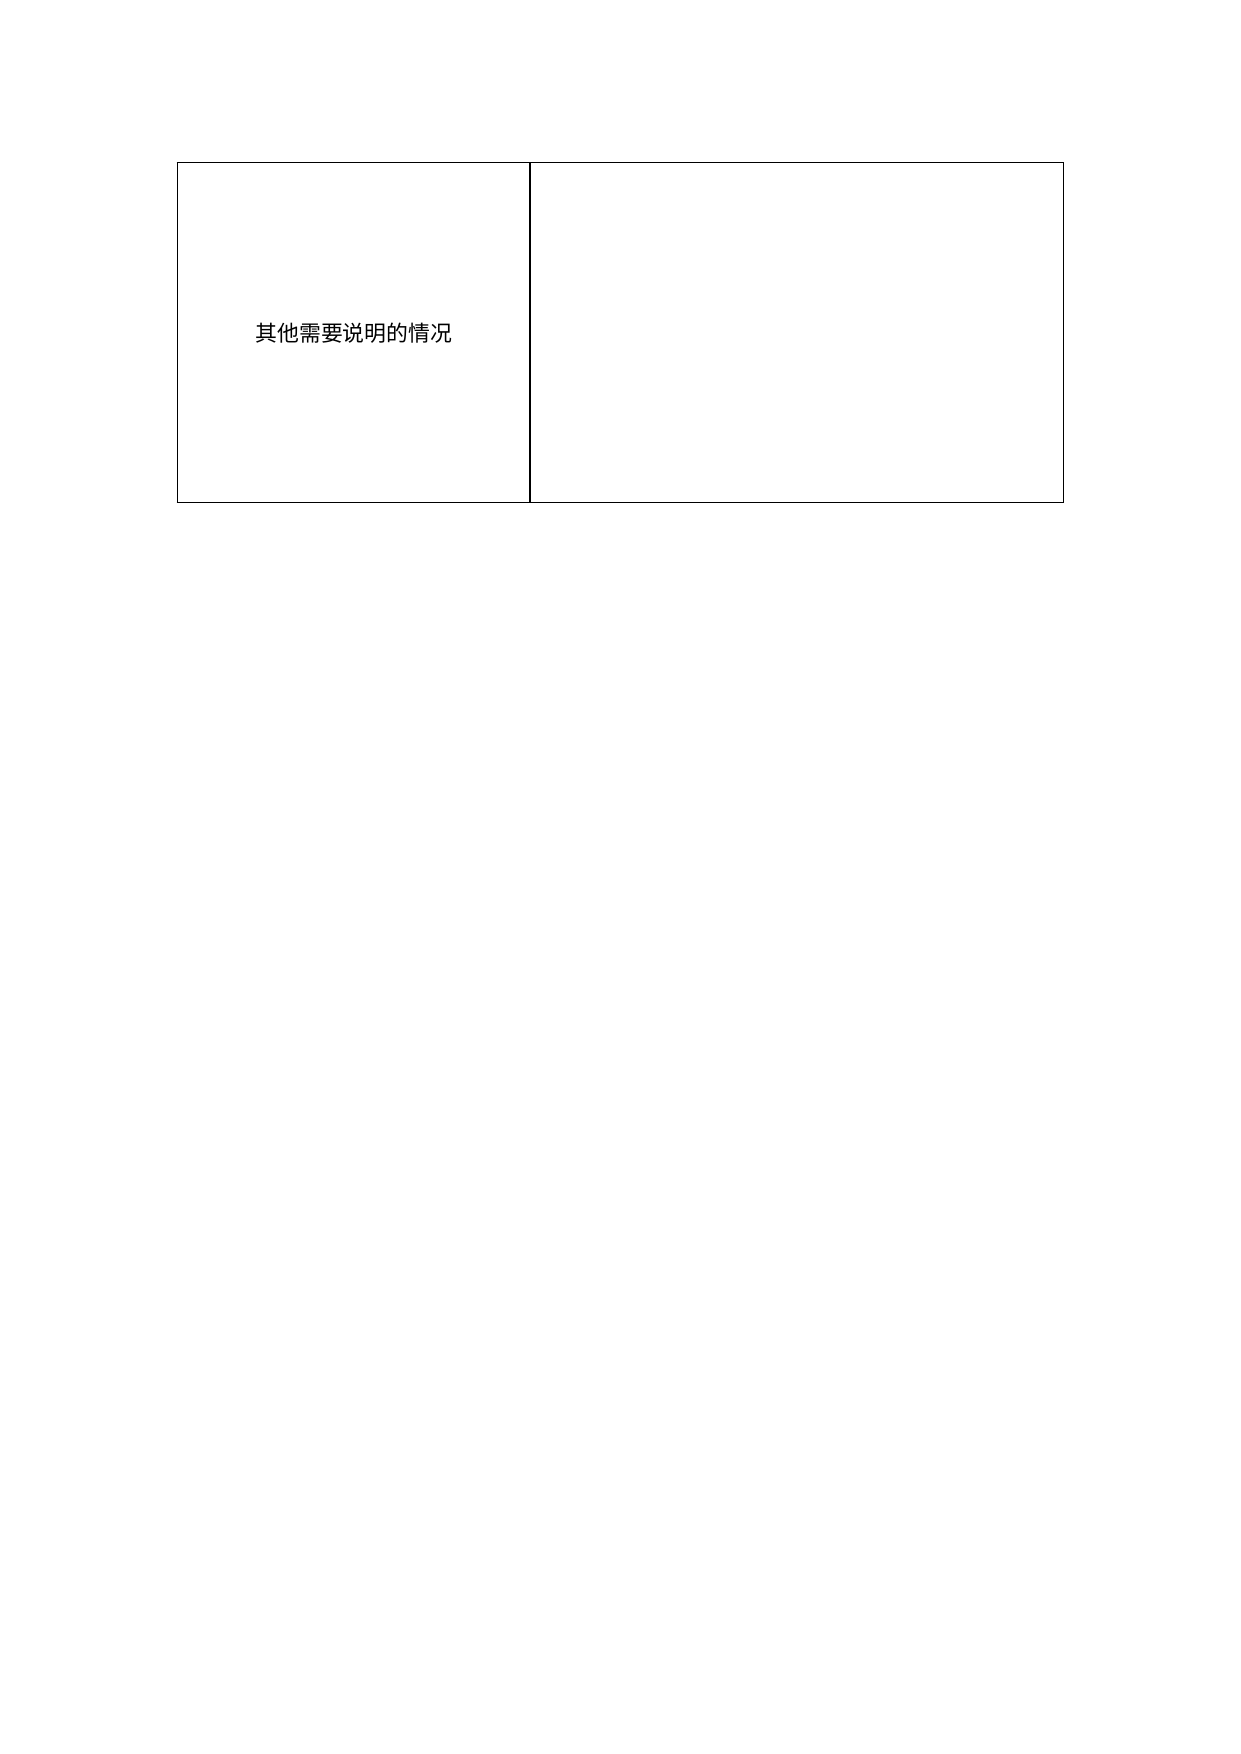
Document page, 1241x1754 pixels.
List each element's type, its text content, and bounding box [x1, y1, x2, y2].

table_cell [531, 163, 1063, 502]
table_cell 其他需要说明的情况 [178, 163, 529, 502]
